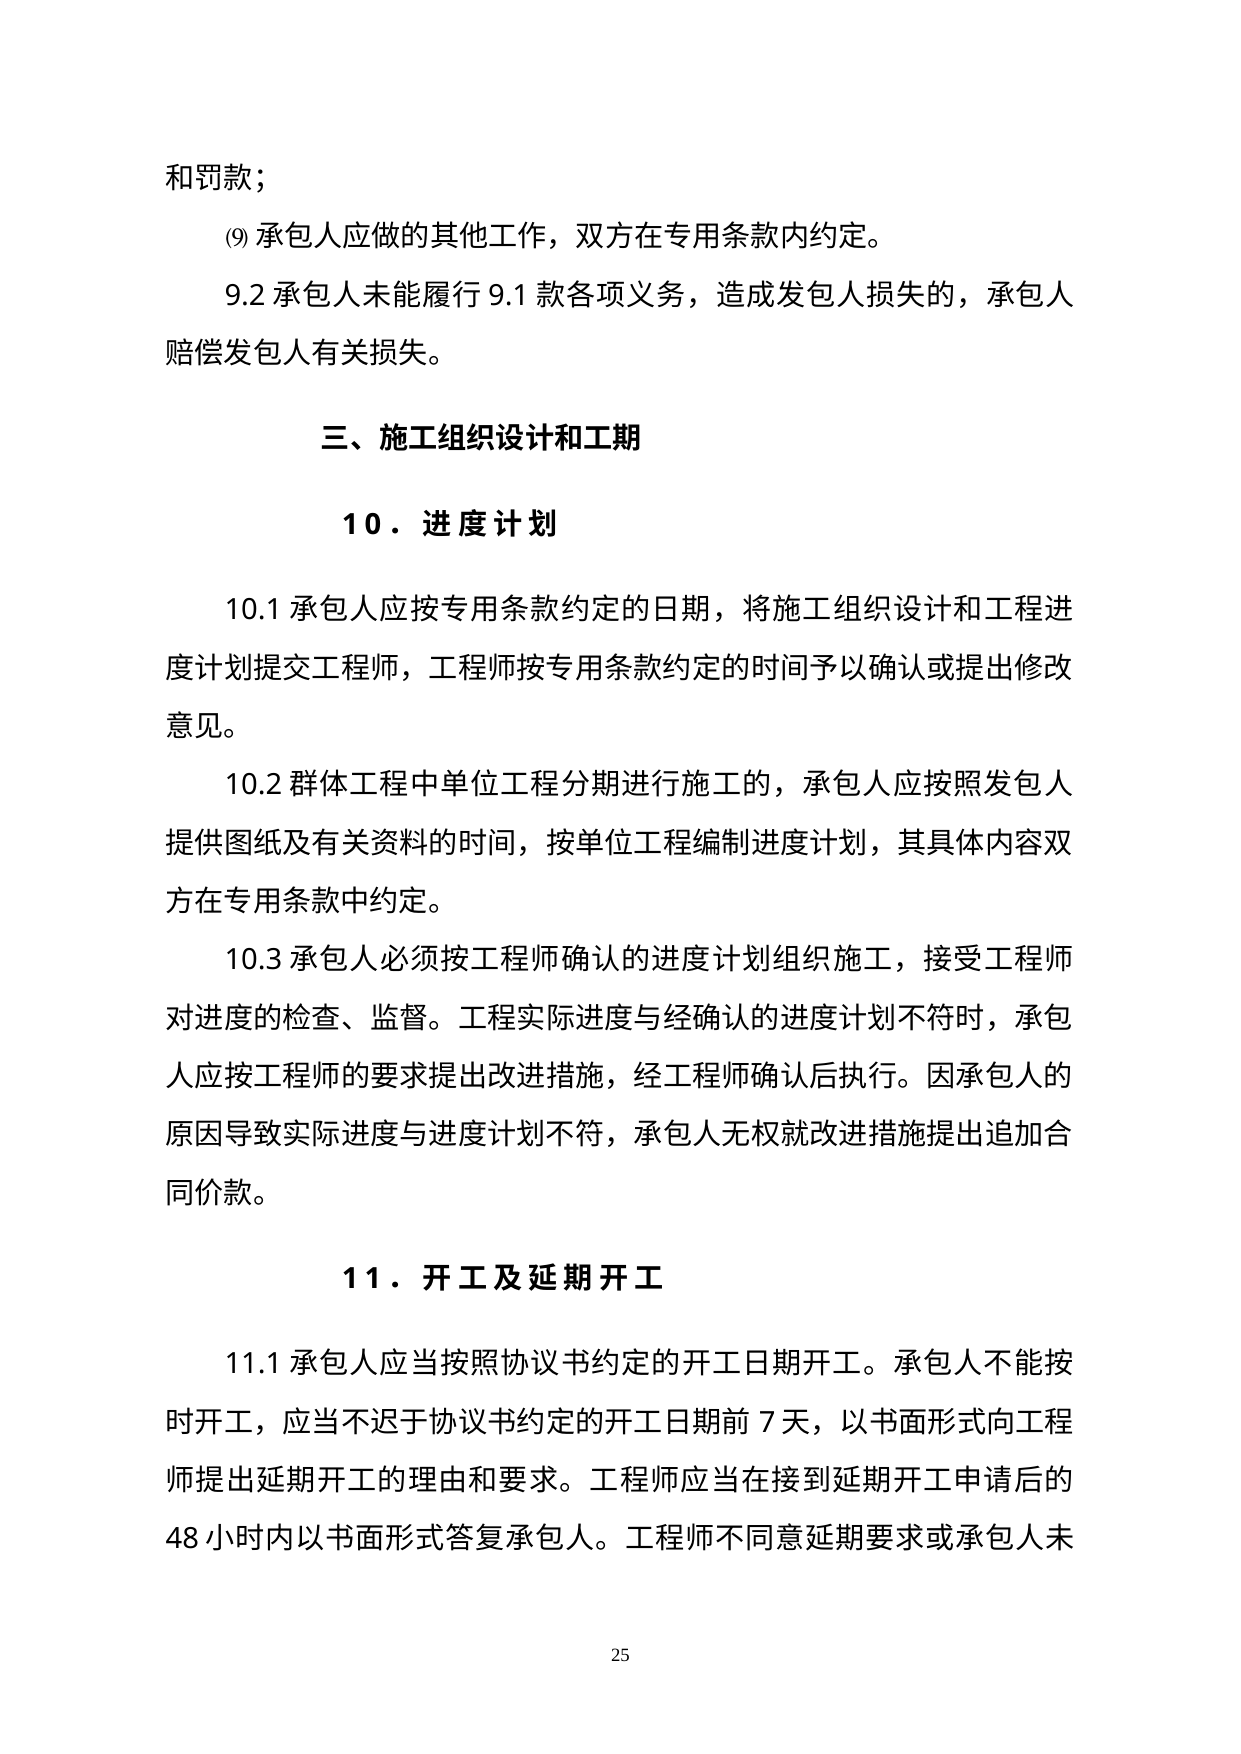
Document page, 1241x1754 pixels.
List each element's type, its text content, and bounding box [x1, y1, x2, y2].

text 9.2承包人未能履行9.1款各项义务，造成发包人损失的，承包人赔偿发包人有关损失。 [165, 258, 1075, 375]
text 10.1承包人应按专用条款约定的日期，将施工组织设计和工程进度计划提交工程师，工程师按专用条款约定的时间予以确认或提出修改意见。 [165, 573, 1075, 748]
subtitle 三、施工组织设计和工期 [261, 402, 1075, 461]
subtitle 11．开工及延期开工 [258, 1242, 1075, 1300]
subtitle 10．进度计划 [258, 488, 1075, 546]
text ⑼承包人应做的其他工作，双方在专用条款内约定。 [165, 200, 1075, 258]
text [165, 142, 1075, 200]
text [165, 1327, 1075, 1561]
text 10.3承包人必须按工程师确认的进度计划组织施工，接受工程师对进度的检查、监督。工程实际进度与经确认的进度计划不符时，承包人应按工程师的要求提出改进措施，经工程师确认后执行。因承包人的原因导致实际进度与进度计划不符，承包人无权就改进措施提出追加合同价款。 [165, 923, 1075, 1215]
text 10.2群体工程中单位工程分期进行施工的，承包人应按照发包人提供图纸及有关资料的时间，按单位工程编制进度计划，其具体内容双方在专用条款中约定。 [165, 748, 1075, 923]
